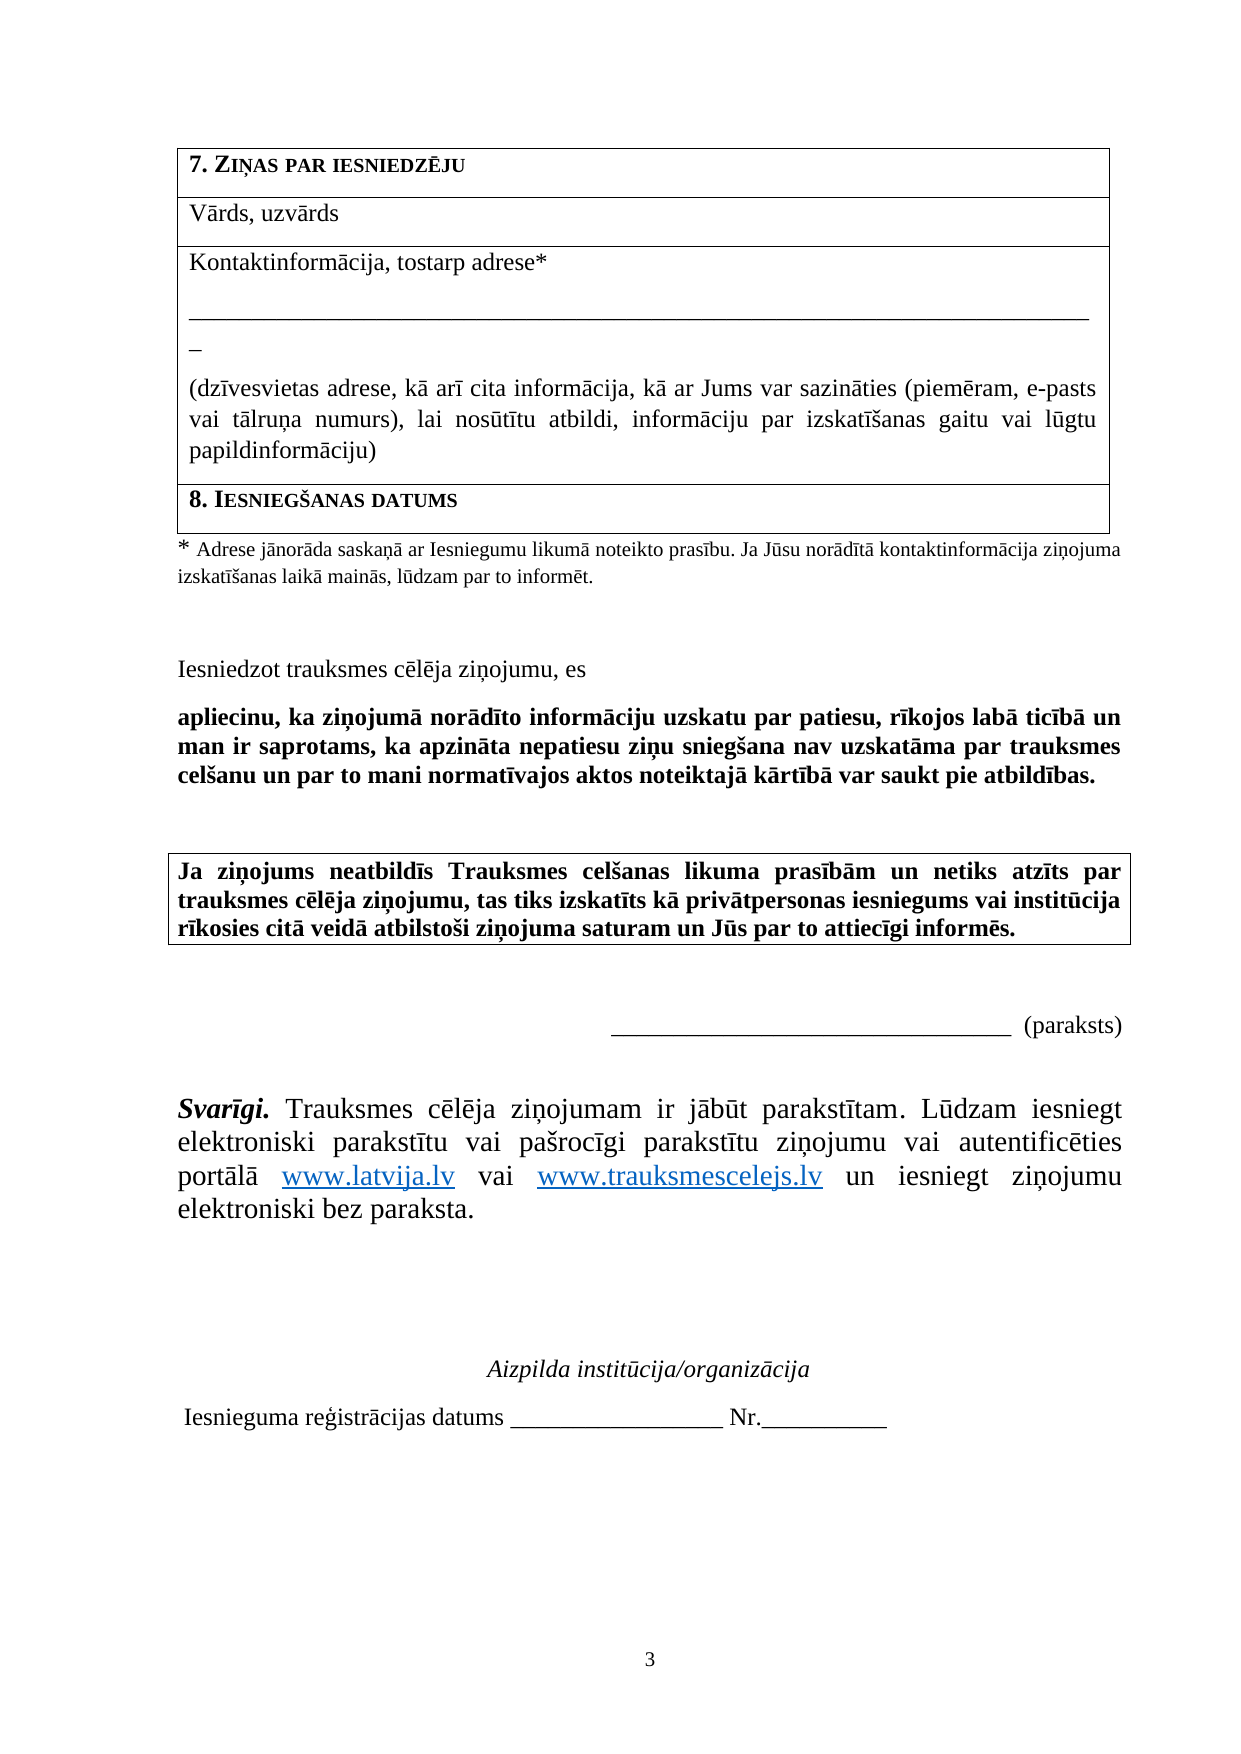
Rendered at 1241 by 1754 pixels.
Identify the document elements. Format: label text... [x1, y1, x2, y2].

text Iesniedzot trauksmes cēlēja ziņojumu, es [177, 654, 1122, 683]
text Ja ziņojums neatbildīs Trauksmes celšanas likuma prasībām un netiks atzīts par trauksmes cēlēja ziņojumu, tas tiks izskatīts kā privātpersonas iesniegums vai institūcija rīkosies citā veidā atbilstoši ziņojuma saturam un Jūs par to attiecīgi informēs. [169, 854, 1130, 944]
text Iesnieguma reģistrācijas datums _________________ Nr.__________ [177, 1402, 1122, 1431]
text Svarīgi. Trauksmes cēlēja ziņojumam ir jābūt parakstītam. Lūdzam iesniegt elektroniski parakstītu vai pašrocīgi parakstītu ziņojumu vai autentificēties portālā www.latvija.lv vai www.trauksmescelejs.lv un iesniegt ziņojumu elektroniski bez paraksta. [177, 1091, 1122, 1225]
table_cell Vārds, uzvārds [178, 198, 1109, 246]
text ________________________________ (paraksts) [177, 1010, 1122, 1038]
text Aizpilda institūcija/organizācija [177, 1354, 1122, 1383]
table_cell Kontaktinformācija, tostarp adrese* _________________________________________________________________________ (dzīvesvietas adrese, kā arī cita informācija, kā ar Jums var sazināties (piemēram, e-pasts vai tālruņa numurs), lai nosūtītu atbildi, informāciju par izskatīšanas gaitu vai lūgtu papildinformāciju) [178, 247, 1109, 483]
table_cell 8. Iesniegšanas datums [178, 485, 1109, 532]
text apliecinu, ka ziņojumā norādīto informāciju uzskatu par patiesu, rīkojos labā ticībā un man ir saprotams, ka apzināta nepatiesu ziņu sniegšana nav uzskatāma par trauksmes celšanu un par to mani normatīvajos aktos noteiktajā kārtībā var saukt pie atbildības. [177, 702, 1122, 788]
table_cell 7. Ziņas par iesniedzēju [178, 149, 1109, 197]
text * Adrese jānorāda saskaņā ar Iesniegumu likumā noteikto prasību. Ja Jūsu norādītā kontaktinformācija ziņojuma izskatīšanas laikā mainās, lūdzam par to informēt. [177, 533, 1122, 588]
